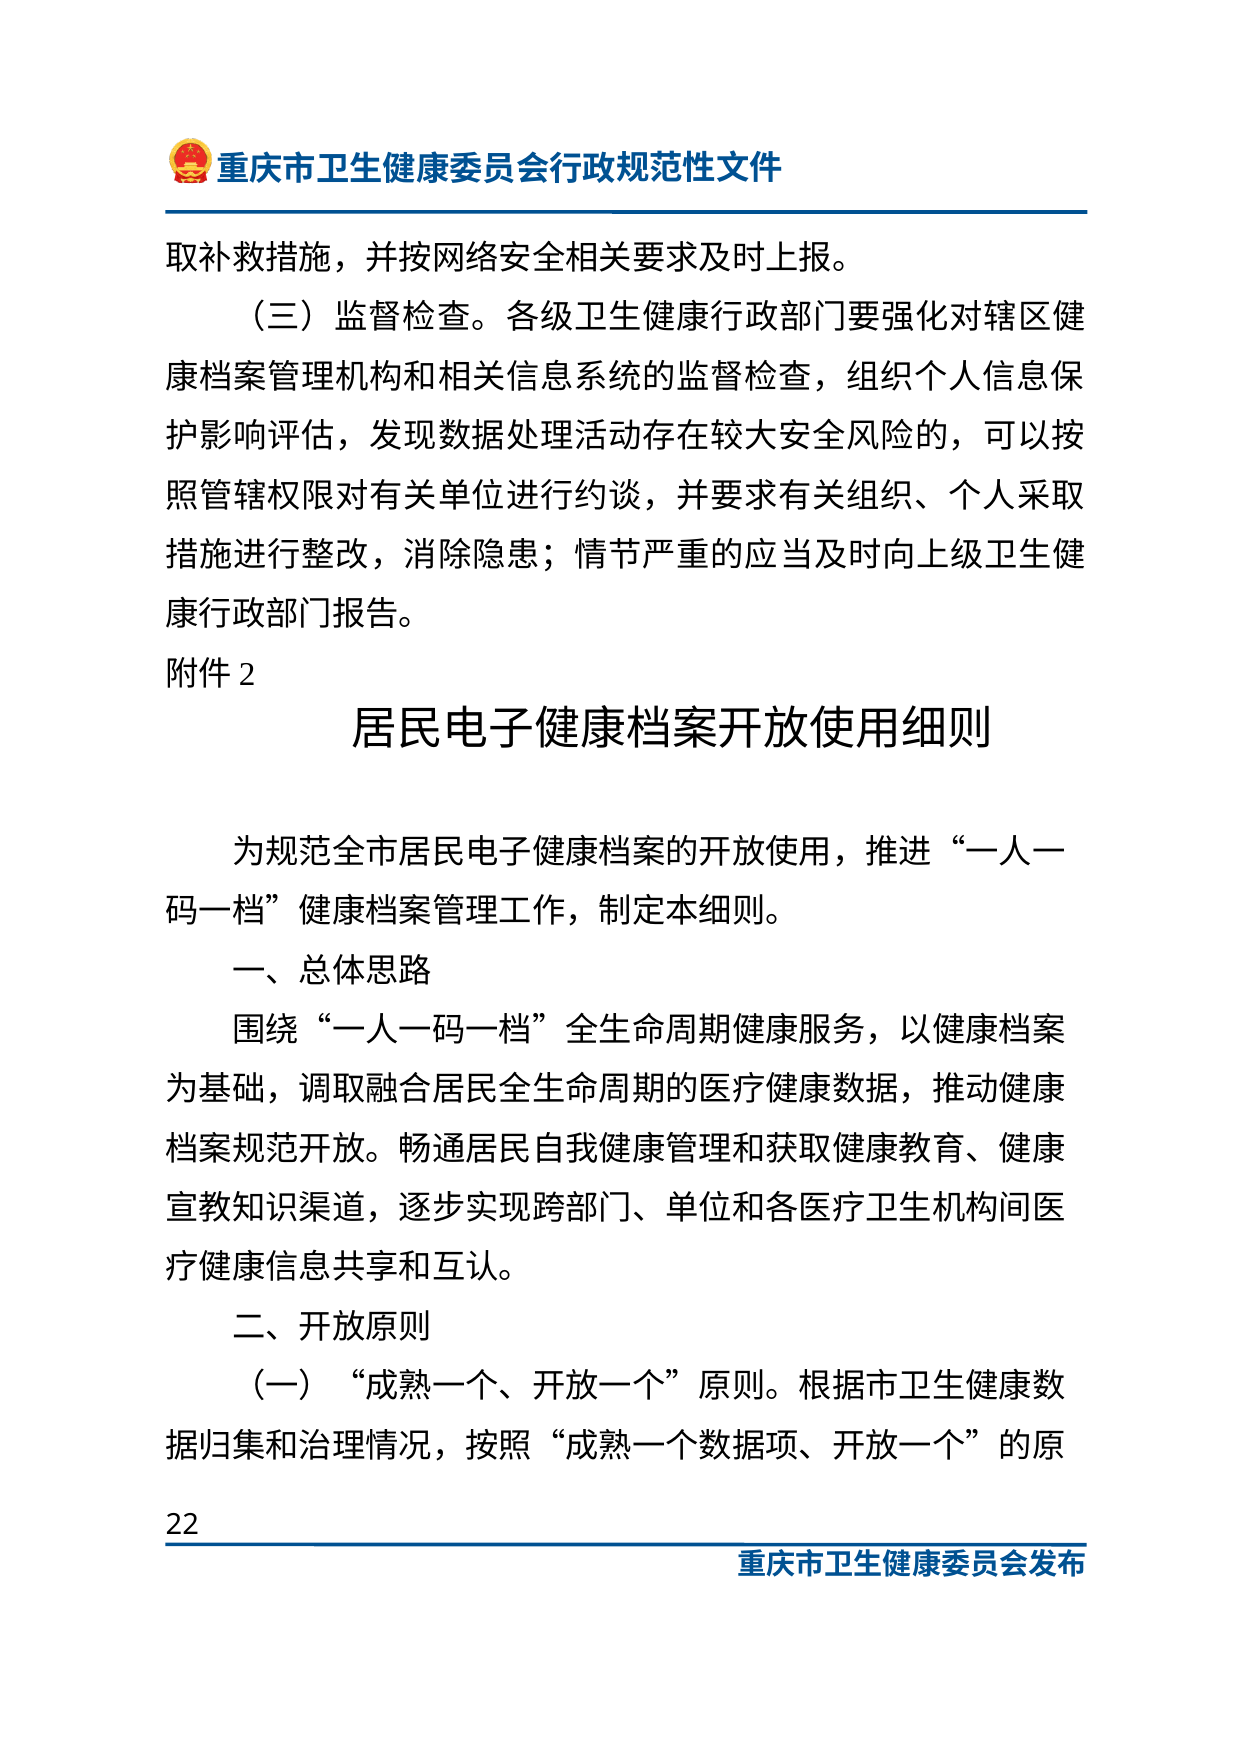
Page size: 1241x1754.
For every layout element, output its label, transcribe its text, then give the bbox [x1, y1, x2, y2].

text 围绕“一人一码一档”全生命周期健康服务，以健康档案为基础，调取融合居民全生命周期的医疗健康数据，推动健康档案规范开放。畅通居民自我健康管理和获取健康教育、健康宣教知识渠道，逐步实现跨部门、单位和各医疗卫生机构间医疗健康信息共享和互认。 [165, 994, 1087, 1291]
text 附件2 [165, 638, 1087, 697]
picture [165, 136, 216, 187]
text （一）“成熟一个、开放一个”原则。根据市卫生健康数据归集和治理情况，按照“成熟一个数据项、开放一个”的原则，开放使用健康档案内容信息。 [165, 1350, 1087, 1469]
text 二、开放原则 [165, 1291, 1087, 1350]
text 一、总体思路 [165, 934, 1087, 994]
text 为规范全市居民电子健康档案的开放使用，推进“一人一码一档”健康档案管理工作，制定本细则。 [165, 816, 1087, 934]
text 居民电子健康档案开放使用细则 [165, 697, 1087, 756]
text （三）监督检查。各级卫生健康行政部门要强化对辖区健康档案管理机构和相关信息系统的监督检查，组织个人信息保护影响评估，发现数据处理活动存在较大安全风险的，可以按照管辖权限对有关单位进行约谈，并要求有关组织、个人采取措施进行整改，消除隐患；情节严重的应当及时向上级卫生健康行政部门报告。 [165, 281, 1087, 638]
